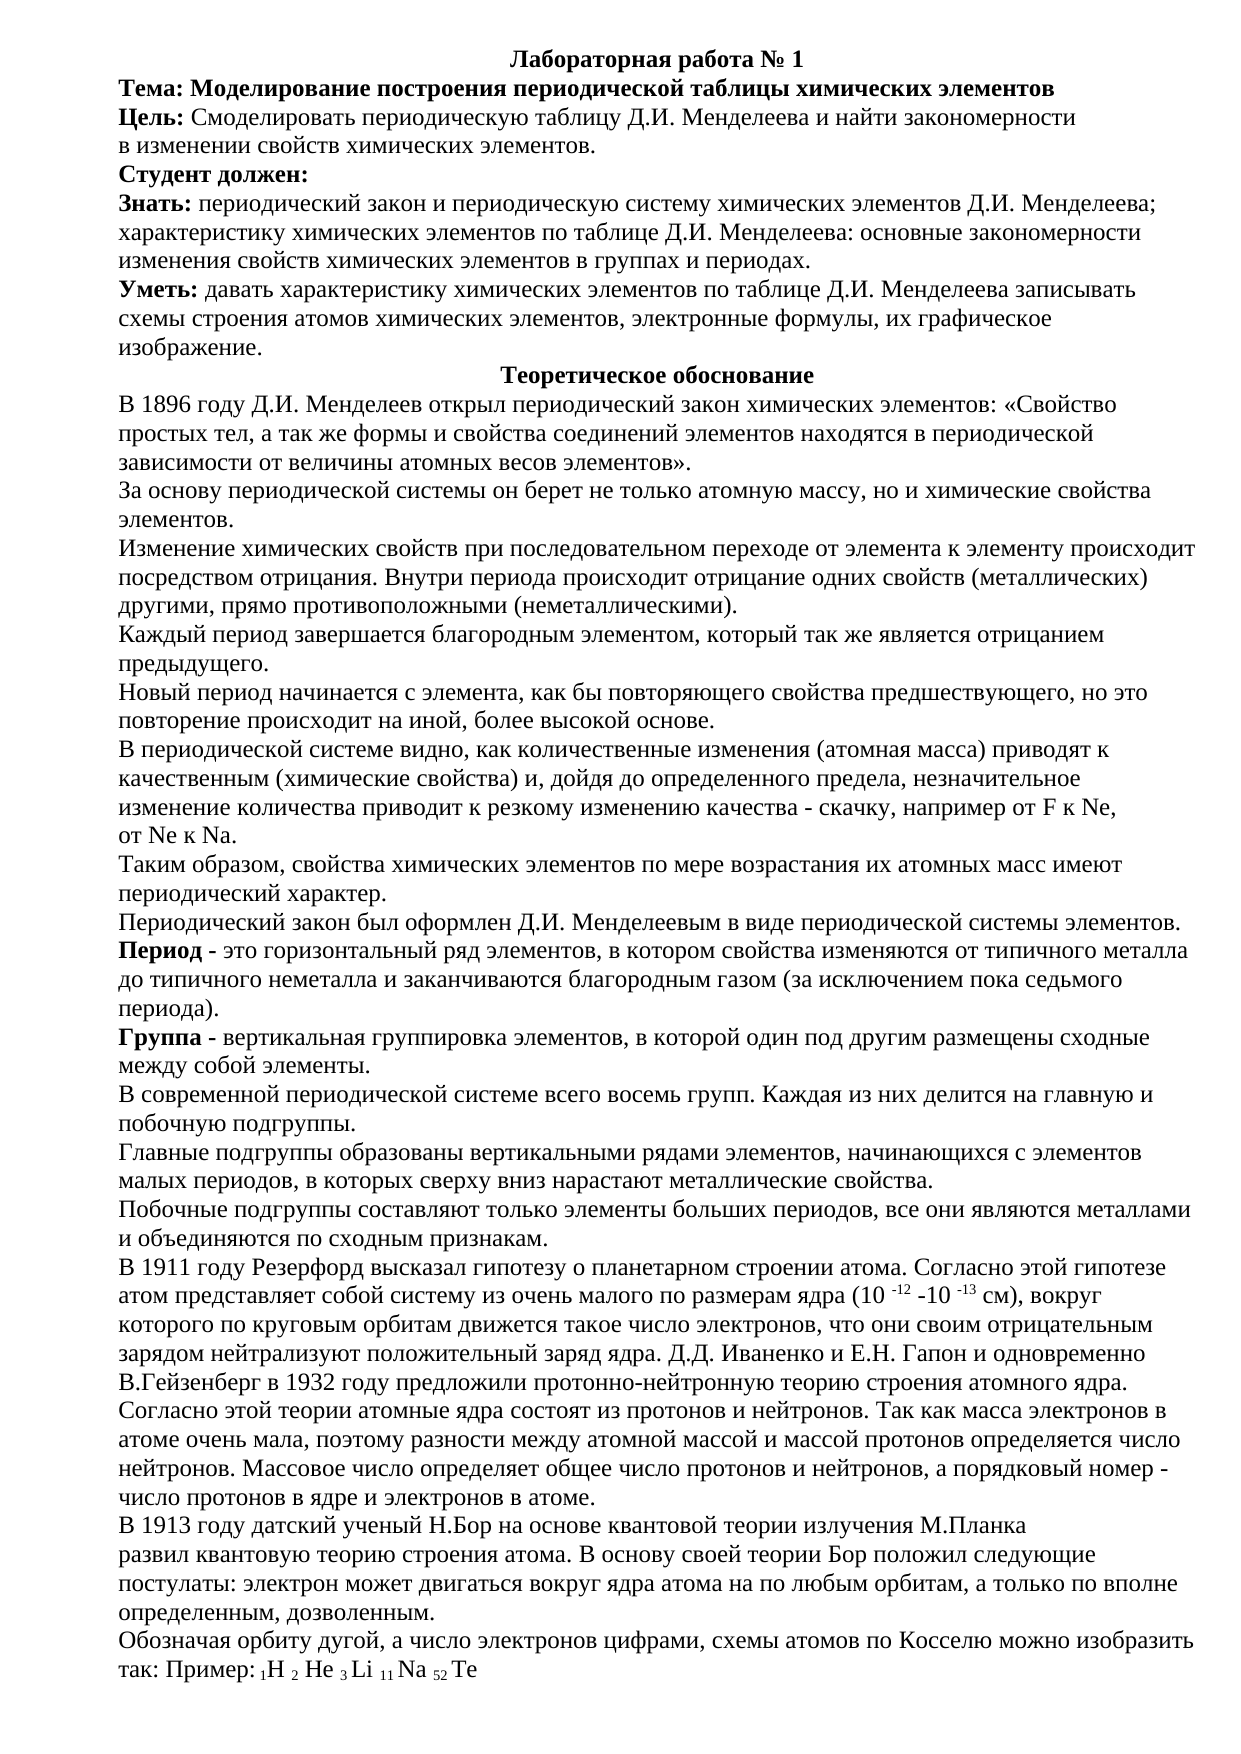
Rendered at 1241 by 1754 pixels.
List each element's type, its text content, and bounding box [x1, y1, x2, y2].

text Обозначая орбиту дугой, а число электронов цифрами, схемы атомов по Косселю можно изобразить так: Пример: 1Н 2 Не 3 Li 11 Na 52 Te [118, 1626, 1196, 1683]
text в изменении свойств химических элементов. [118, 131, 1196, 159]
text Новый период начинается с элемента, как бы повторяющего свойства предшествующего, но это повторение происходит на иной, более высокой основе. [118, 677, 1196, 734]
text Таким образом, свойства химических элементов по мере возрастания их атомных масс имеют периодический характер. [118, 849, 1196, 907]
text В 1896 году Д.И. Менделеев открыл периодический закон химических элементов: «Свойство простых тел, а так же формы и свойства соединений элементов находятся в периодической зависимости от величины атомных весов элементов». [118, 389, 1196, 476]
text Главные подгруппы образованы вертикальными рядами элементов, начинающихся с элементов малых периодов, в которых сверху вниз нарастают металлические свойства. [118, 1137, 1196, 1194]
text В 1911 году Резерфорд высказал гипотезу о планетарном строении атома. Согласно этой гипотезе атом представляет собой систему из очень малого по размерам ядра (10 -12 -10 -13 см), вокруг которого по круговым орбитам движется такое число электронов, что они своим отрицательным зарядом нейтрализуют положительный заряд ядра. Д.Д. Иваненко и Е.Н. Гапон и одновременно В.Гейзенберг в 1932 году предложили протонно-нейтронную теорию строения атомного ядра. Согласно этой теории атомные ядра состоят из протонов и нейтронов. Так как масса электронов в атоме очень мала, поэтому разности между атомной массой и массой протонов определяется число нейтронов. Массовое число определяет общее число протонов и нейтронов, а порядковый номер - число протонов в ядре и электронов в атоме. [118, 1252, 1196, 1511]
text Побочные подгруппы составляют только элементы больших периодов, все они являются металлами и объединяются по сходным признакам. [118, 1194, 1196, 1252]
text Группа - вертикальная группировка элементов, в которой один под другим размещены сходные между собой элементы. [118, 1022, 1196, 1079]
text Студент должен: [118, 159, 1196, 188]
text Теоретическое обоснование [118, 361, 1196, 389]
text Каждый период завершается благородным элементом, который так же является отрицанием предыдущего. [118, 619, 1196, 677]
text Период - это горизонтальный ряд элементов, в котором свойства изменяются от типичного металла до типичного неметалла и заканчиваются благородным газом (за исключением пока седьмого периода). [118, 936, 1196, 1022]
text Тема: Моделирование построения периодической таблицы химических элементов [118, 73, 1196, 102]
text В периодической системе видно, как количественные изменения (атомная масса) приводят к качественным (химические свойства) и, дойдя до определенного предела, незначительное изменение количества приводит к резкому изменению качества - скачку, например от F к Ne, от Ne к Na. [118, 734, 1196, 849]
text Периодический закон был оформлен Д.И. Менделеевым в виде периодической системы элементов. [118, 907, 1196, 936]
text В 1913 году датский ученый Н.Бор на основе квантовой теории излучения М.Планка развил квантовую теорию строения атома. В основу своей теории Бор положил следующие постулаты: электрон может двигаться вокруг ядра атома на по любым орбитам, а только по вполне определенным, дозволенным. [118, 1511, 1196, 1626]
text Цель: Смоделировать периодическую таблицу Д.И. Менделеева и найти закономерности [118, 102, 1196, 131]
text Лабораторная работа № 1 [118, 44, 1196, 73]
text Изменение химических свойств при последовательном переходе от элемента к элементу происходит посредством отрицания. Внутри периода происходит отрицание одних свойств (металлических) другими, прямо противоположными (неметаллическими). [118, 533, 1196, 619]
text За основу периодической системы он берет не только атомную массу, но и химические свойства элементов. [118, 476, 1196, 533]
text Уметь: давать характеристику химических элементов по таблице Д.И. Менделеева записывать схемы строения атомов химических элементов, электронные формулы, их графическое изображение. [118, 274, 1196, 361]
text В современной периодической системе всего восемь групп. Каждая из них делится на главную и побочную подгруппы. [118, 1079, 1196, 1137]
text Знать: периодический закон и периодическую систему химических элементов Д.И. Менделеева; характеристику химических элементов по таблице Д.И. Менделеева: основные закономерности изменения свойств химических элементов в группах и периодах. [118, 188, 1196, 274]
